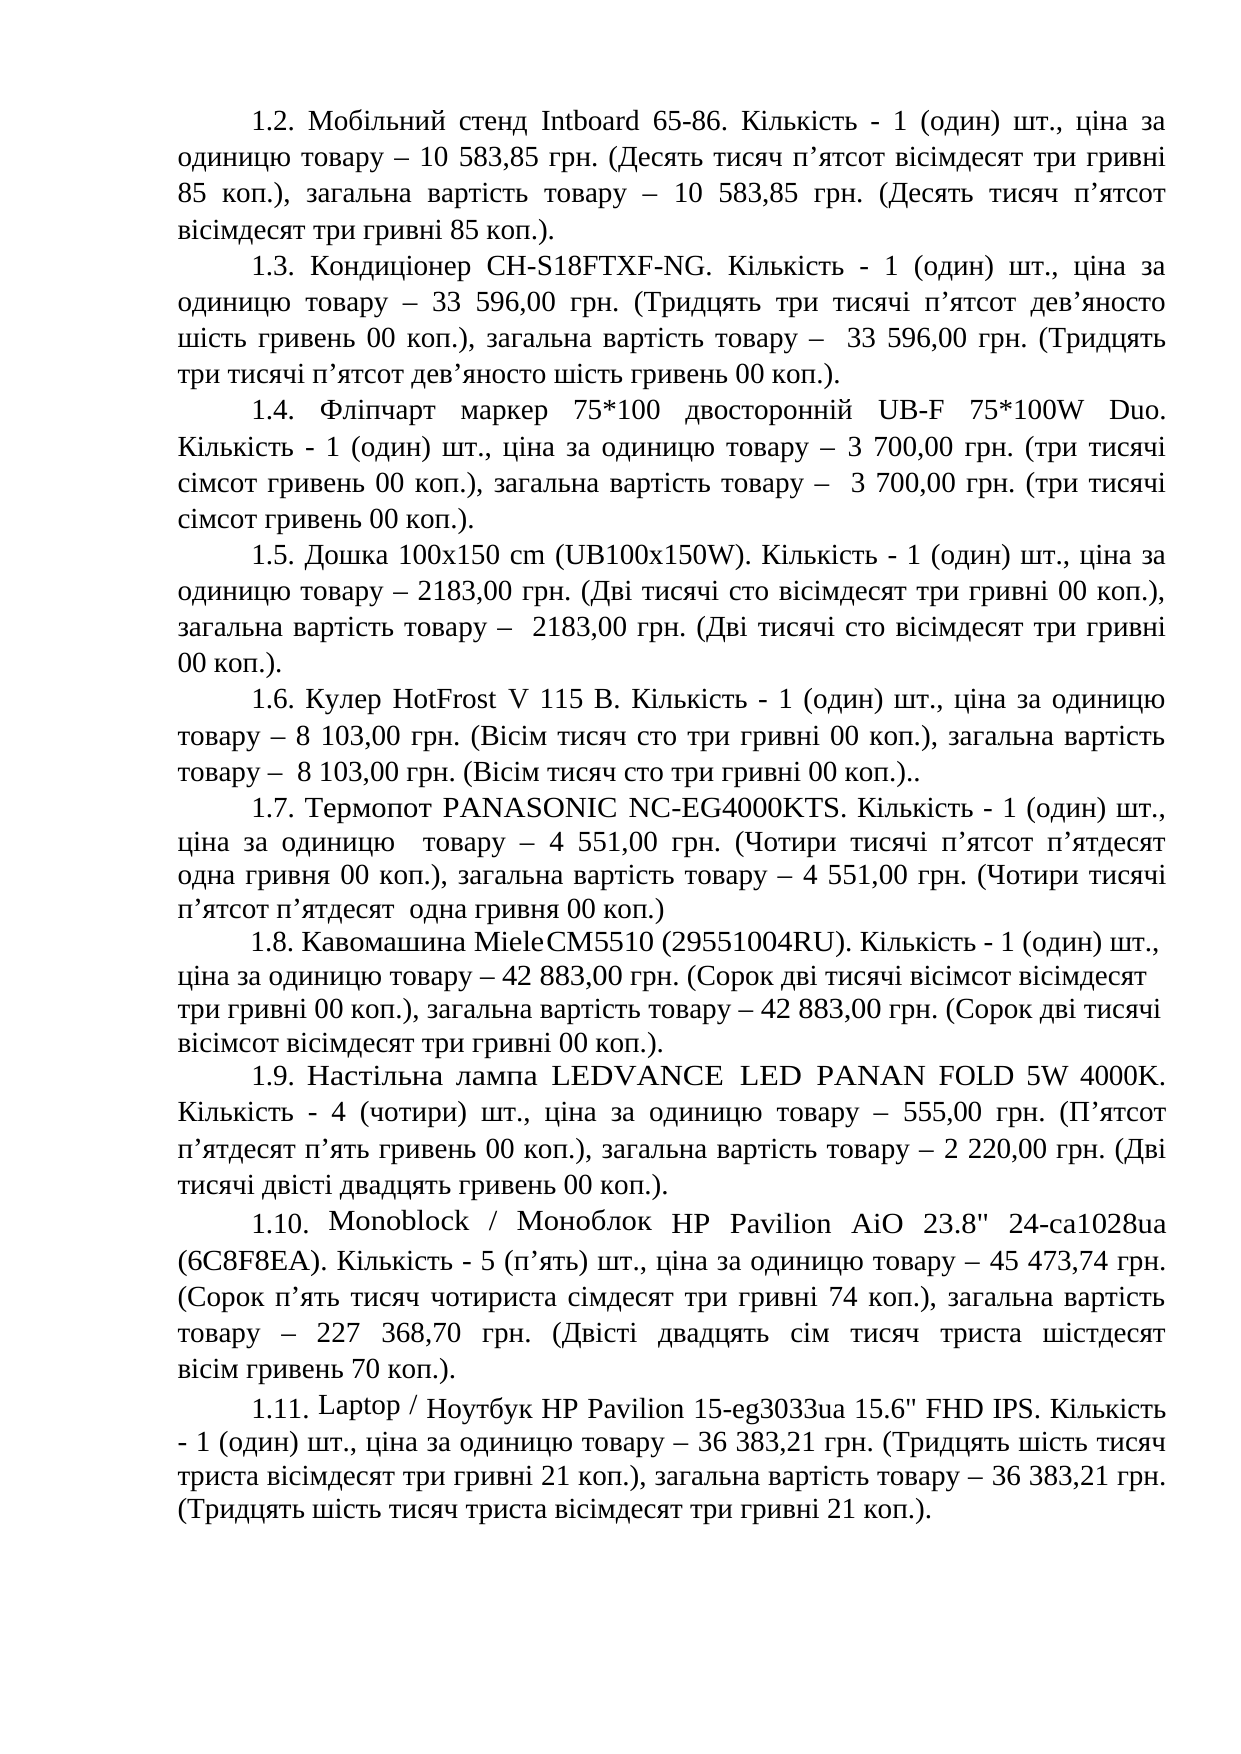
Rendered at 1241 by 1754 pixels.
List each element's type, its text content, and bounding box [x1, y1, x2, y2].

text 1.11. Laptop / Ноутбук HP Pavilion 15-eg3033ua 15.6" FHD IPS. Кількість - 1 (один) шт., ціна за одиницю товару – 36 383,21 грн. (Тридцять шість тисяч триста вісімдесят три гривні 21 коп.), загальна вартість товару – 36 383,21 грн. (Тридцять шість тисяч триста вісімдесят три гривні 21 коп.). [177, 1387, 1166, 1525]
text 1.9. Настільна лампа LEDVANCE LED PANAN FOLD 5W 4000K. Кількість - 4 (чотири) шт., ціна за одиницю товару – 555,00 грн. (П’ятсот п’ятдесят п’ять гривень 00 коп.), загальна вартість товару – 2 220,00 грн. (Дві тисячі двісті двадцять гривень 00 коп.). [177, 1058, 1166, 1200]
text 1.2. Мобільний стенд Intboard 65-86. Кількість - 1 (один) шт., ціна за одиницю товару – 10 583,85 грн. (Десять тисяч п’ятсот вісімдесят три гривні 85 коп.), загальна вартість товару – 10 583,85 грн. (Десять тисяч п’ятсот вісімдесят три гривні 85 коп.). [177, 103, 1166, 245]
text 1.5. Дошка 100х150 cm (UB100x150W). Кількість - 1 (один) шт., ціна за одиницю товару – 2183,00 грн. (Дві тисячі сто вісімдесят три гривні 00 коп.), загальна вартість товару – 2183,00 грн. (Дві тисячі сто вісімдесят три гривні 00 коп.). [177, 537, 1166, 679]
text 1.4. Фліпчарт маркер 75*100 двосторонній UB-F 75*100W Duo. Кількість - 1 (один) шт., ціна за одиницю товару – 3 700,00 грн. (три тисячі сімсот гривень 00 коп.), загальна вартість товару – 3 700,00 грн. (три тисячі сімсот гривень 00 коп.). [177, 392, 1166, 534]
text 1.7. Термопот PANASONIC NC-EG4000KTS. Кількість - 1 (один) шт., ціна за одиницю товару – 4 551,00 грн. (Чотири тисячі п’ятсот п’ятдесят одна гривня 00 коп.), загальна вартість товару – 4 551,00 грн. (Чотири тисячі п’ятсот п’ятдесят одна гривня 00 коп.) [177, 790, 1166, 924]
text 1.3. Кондиціонер СН-S18FTXF-NG. Кількість - 1 (один) шт., ціна за одиницю товару – 33 596,00 грн. (Тридцять три тисячі п’ятсот дев’яносто шість гривень 00 коп.), загальна вартість товару – 33 596,00 грн. (Тридцять три тисячі п’ятсот дев’яносто шість гривень 00 коп.). [177, 248, 1166, 390]
text 1.10. Monoblock / Моноблок HP Pavilion AiO 23.8" 24-ca1028ua (6C8F8EA). Кількість - 5 (п’ять) шт., ціна за одиницю товару – 45 473,74 грн. (Сорок п’ять тисяч чотириста сімдесят три гривні 74 коп.), загальна вартість товару – 227 368,70 грн. (Двісті двадцять сім тисяч триста шістдесят вісім гривень 70 коп.). [177, 1203, 1166, 1385]
text 1.6. Кулер HotFrost V 115 B. Кількість - 1 (один) шт., ціна за одиницю товару – 8 103,00 грн. (Вісім тисяч сто три гривні 00 коп.), загальна вартість товару – 8 103,00 грн. (Вісім тисяч сто три гривні 00 коп.).. [177, 682, 1166, 787]
text 1.8. Кавомашина Miele CM5510 (29551004RU). Кількість - 1 (один) шт., ціна за одиницю товару – 42 883,00 грн. (Сорок дві тисячі вісімсот вісімдесят три гривні 00 коп.), загальна вартість товару – 42 883,00 грн. (Сорок дві тисячі вісімсот вісімдесят три гривні 00 коп.). [177, 924, 1166, 1058]
